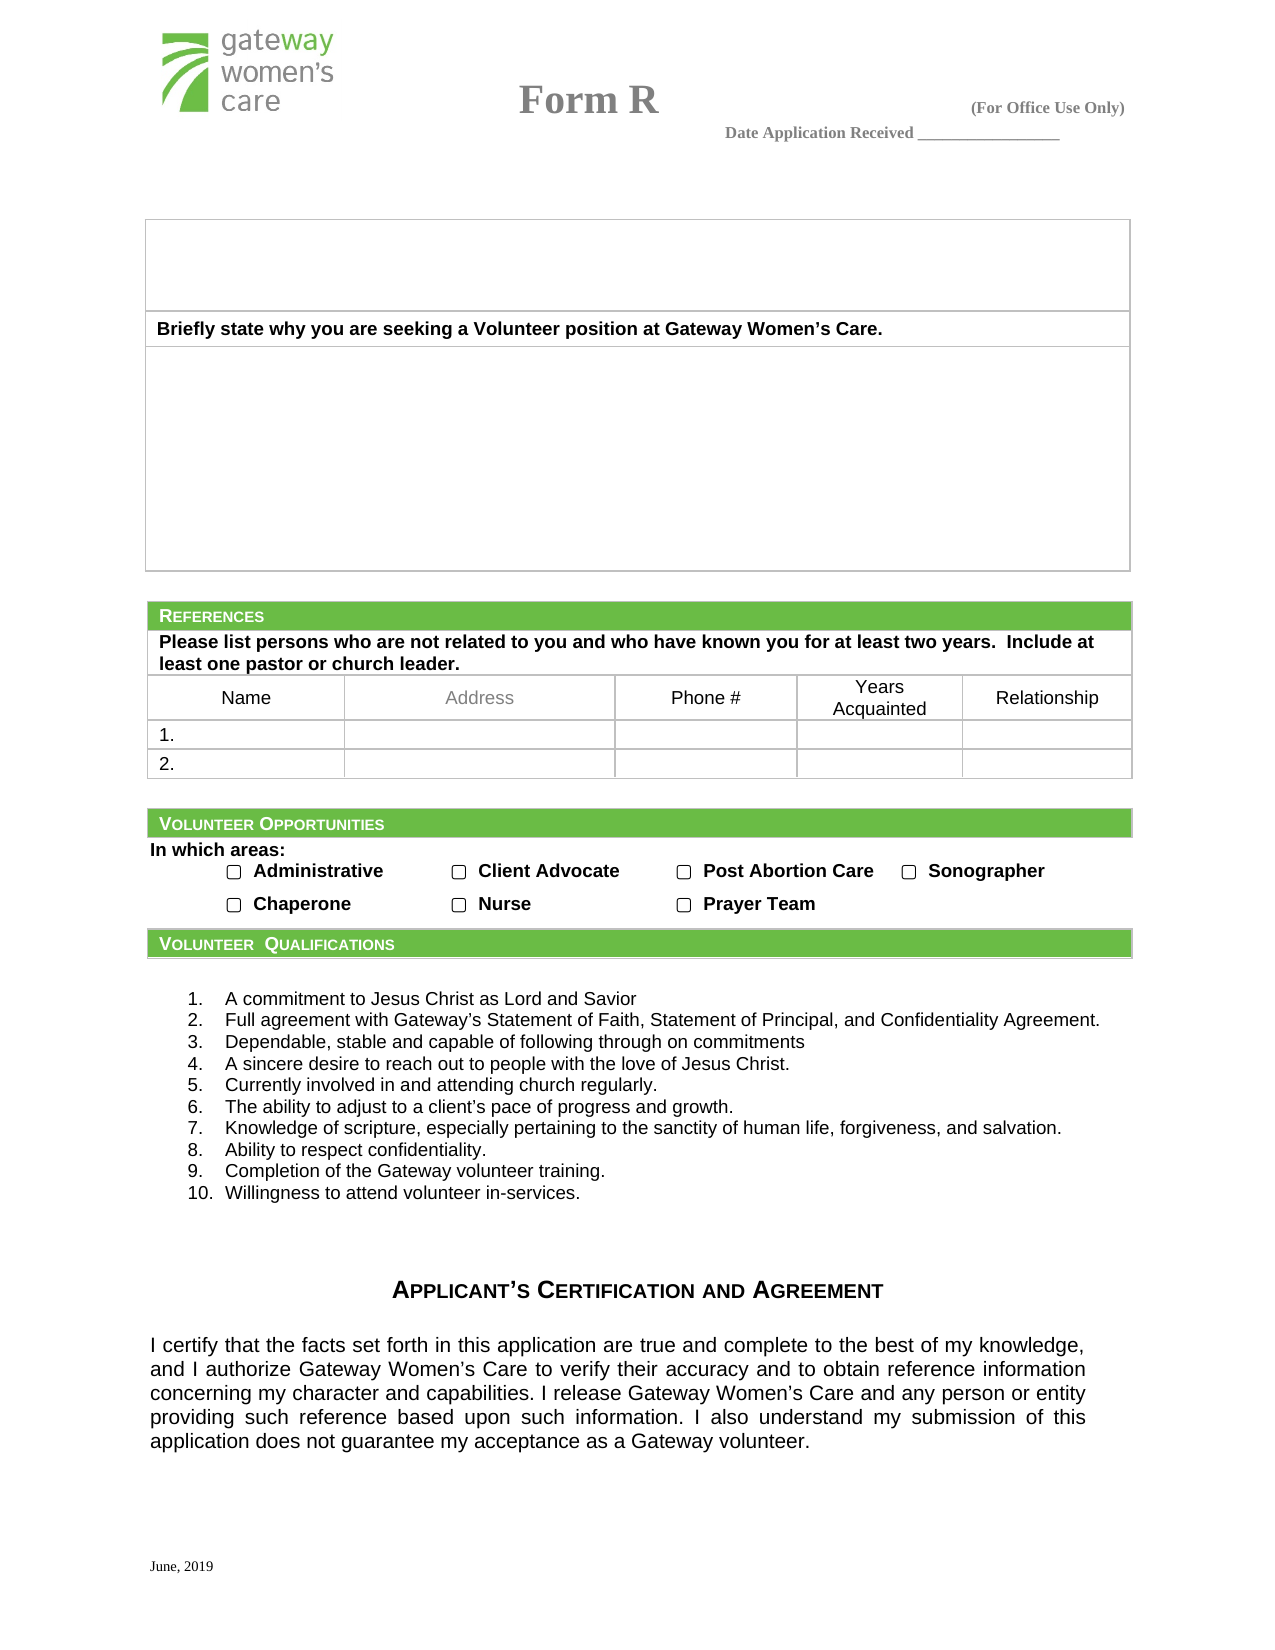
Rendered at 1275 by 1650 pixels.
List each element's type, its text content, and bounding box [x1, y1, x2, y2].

table_cell Briefly state why you are seeking a Volunteer position at Gateway Women’s Care. [146, 312, 1129, 346]
table_cell Relationship [963, 676, 1131, 719]
subtitle In which areas: [150, 838, 1125, 860]
picture [153, 19, 342, 121]
list Completion of the Gateway volunteer training. [187, 1160, 1125, 1182]
table_header References [148, 602, 1131, 630]
list Currently involved in and attending church regularly. [187, 1074, 1125, 1096]
table_cell [798, 721, 962, 748]
table_cell Phone # [616, 676, 796, 719]
list Knowledge of scripture, especially pertaining to the sanctity of human life, forgiveness, and salvation. [187, 1117, 1125, 1139]
table_cell [963, 721, 1131, 748]
table_cell [963, 750, 1131, 777]
text ▢ Administrative ▢ Client Advocate ▢ Post Abortion Care ▢ Sonographer [150, 860, 1125, 882]
table_cell Address [345, 676, 614, 719]
table_cell [616, 721, 796, 748]
table_cell [146, 347, 1129, 570]
table_header Volunteer Opportunities [148, 809, 1131, 837]
subtitle Applicant’s Certification and Agreement [150, 1275, 1125, 1304]
table_header Volunteer Qualifications [148, 930, 1131, 957]
table_cell Years Acquainted [798, 676, 962, 719]
table_cell [798, 750, 962, 777]
table_cell 1. [148, 721, 344, 748]
table_cell [146, 220, 1129, 310]
table_cell [345, 750, 614, 777]
list Dependable, stable and capable of following through on commitments [187, 1031, 1125, 1052]
subtitle A commitment to Jesus Christ as Lord and Savior [187, 988, 1125, 1009]
list A sincere desire to reach out to people with the love of Jesus Christ. [187, 1052, 1125, 1074]
table_cell Please list persons who are not related to you and who have known you for at least two years. Include at least one pastor or church leader. [148, 631, 1131, 674]
list Willingness to attend volunteer in-services. [187, 1182, 1125, 1203]
table_cell [345, 721, 614, 748]
list The ability to adjust to a client’s pace of progress and growth. [187, 1096, 1125, 1117]
table_cell Name [148, 676, 344, 719]
list Ability to respect confidentiality. [187, 1139, 1125, 1160]
table_cell 2. [148, 750, 344, 777]
list Full agreement with Gateway’s Statement of Faith, Statement of Principal, and Confidentiality Agreement. [187, 1009, 1125, 1031]
subtitle ▢ Chaperone ▢ Nurse ▢ Prayer Team [150, 892, 1125, 914]
table_cell [616, 750, 796, 777]
text I certify that the facts set forth in this application are true and complete to the best of my knowledge, and I authorize Gateway Women’s Care to verify their accuracy and to obtain reference information concerning my character and capabilities. I release Gateway Women’s Care and any person or entity providing such reference based upon such information. I also understand my submission of this application does not guarantee my acceptance as a Gateway volunteer. [150, 1333, 1087, 1452]
